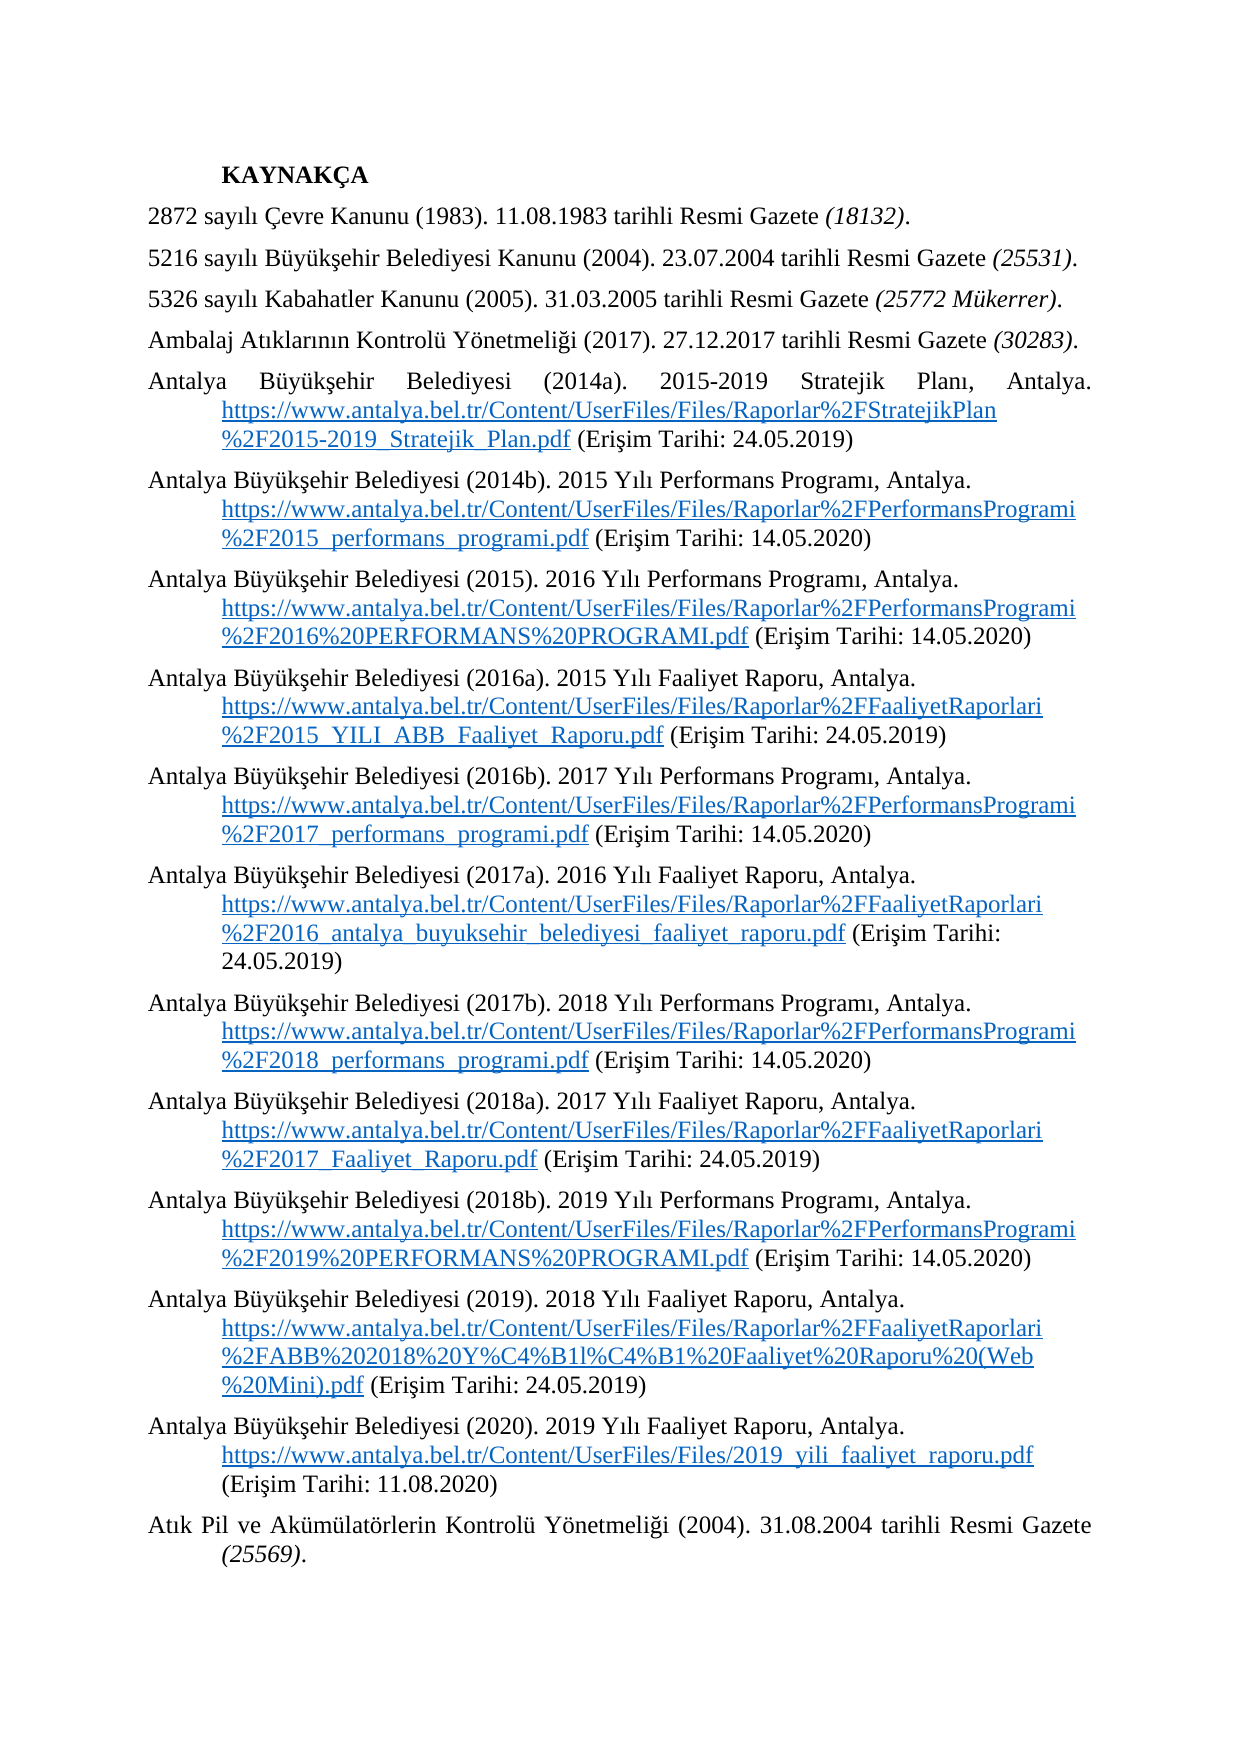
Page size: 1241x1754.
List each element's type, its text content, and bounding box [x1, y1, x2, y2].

text Ambalaj Atıklarının Kontrolü Yönetmeliği (2017). 27.12.2017 tarihli Resmi Gazete (30283). [148, 325, 1093, 354]
text Antalya Büyükşehir Belediyesi (2017a). 2016 Yılı Faaliyet Raporu, Antalya. https://www.antalya.bel.tr/Content/UserFiles/Files/Raporlar%2FFaaliyetRaporlari%2F2016_antalya_buyuksehir_belediyesi_faaliyet_raporu.pdf (Erişim Tarihi: 24.05.2019) [148, 860, 1093, 975]
text Antalya Büyükşehir Belediyesi (2014b). 2015 Yılı Performans Programı, Antalya. https://www.antalya.bel.tr/Content/UserFiles/Files/Raporlar%2FPerformansProgrami%2F2015_performans_programi.pdf (Erişim Tarihi: 14.05.2020) [148, 465, 1093, 551]
text Antalya Büyükşehir Belediyesi (2014a). 2015-2019 Stratejik Planı, Antalya. https://www.antalya.bel.tr/Content/UserFiles/Files/Raporlar%2FStratejikPlan%2F2015-2019_Stratejik_Plan.pdf (Erişim Tarihi: 24.05.2019) [148, 366, 1093, 453]
text Antalya Büyükşehir Belediyesi (2020). 2019 Yılı Faaliyet Raporu, Antalya. https://www.antalya.bel.tr/Content/UserFiles/Files/2019_yili_faaliyet_raporu.pdf (Erişim Tarihi: 11.08.2020) [148, 1411, 1093, 1498]
text 2872 sayılı Çevre Kanunu (1983). 11.08.1983 tarihli Resmi Gazete (18132). [148, 201, 1093, 230]
text Antalya Büyükşehir Belediyesi (2018a). 2017 Yılı Faaliyet Raporu, Antalya. https://www.antalya.bel.tr/Content/UserFiles/Files/Raporlar%2FFaaliyetRaporlari%2F2017_Faaliyet_Raporu.pdf (Erişim Tarihi: 24.05.2019) [148, 1086, 1093, 1173]
text Antalya Büyükşehir Belediyesi (2018b). 2019 Yılı Performans Programı, Antalya. https://www.antalya.bel.tr/Content/UserFiles/Files/Raporlar%2FPerformansProgrami%2F2019%20PERFORMANS%20PROGRAMI.pdf (Erişim Tarihi: 14.05.2020) [148, 1185, 1093, 1271]
text Atık Pil ve Akümülatörlerin Kontrolü Yönetmeliği (2004). 31.08.2004 tarihli Resmi Gazete (25569). [148, 1510, 1093, 1568]
text Antalya Büyükşehir Belediyesi (2016b). 2017 Yılı Performans Programı, Antalya. https://www.antalya.bel.tr/Content/UserFiles/Files/Raporlar%2FPerformansProgrami%2F2017_performans_programi.pdf (Erişim Tarihi: 14.05.2020) [148, 761, 1093, 848]
text KAYNAKÇA [148, 160, 1093, 189]
text Antalya Büyükşehir Belediyesi (2019). 2018 Yılı Faaliyet Raporu, Antalya. https://www.antalya.bel.tr/Content/UserFiles/Files/Raporlar%2FFaaliyetRaporlari%2FABB%202018%20Y%C4%B1l%C4%B1%20Faaliyet%20Raporu%20(Web%20Mini).pdf (Erişim Tarihi: 24.05.2019) [148, 1284, 1093, 1399]
text 5326 sayılı Kabahatler Kanunu (2005). 31.03.2005 tarihli Resmi Gazete (25772 Mükerrer). [148, 284, 1093, 313]
text Antalya Büyükşehir Belediyesi (2015). 2016 Yılı Performans Programı, Antalya. https://www.antalya.bel.tr/Content/UserFiles/Files/Raporlar%2FPerformansProgrami%2F2016%20PERFORMANS%20PROGRAMI.pdf (Erişim Tarihi: 14.05.2020) [148, 564, 1093, 650]
text 5216 sayılı Büyükşehir Belediyesi Kanunu (2004). 23.07.2004 tarihli Resmi Gazete (25531). [148, 243, 1093, 271]
text Antalya Büyükşehir Belediyesi (2017b). 2018 Yılı Performans Programı, Antalya. https://www.antalya.bel.tr/Content/UserFiles/Files/Raporlar%2FPerformansProgrami%2F2018_performans_programi.pdf (Erişim Tarihi: 14.05.2020) [148, 988, 1093, 1074]
text Antalya Büyükşehir Belediyesi (2016a). 2015 Yılı Faaliyet Raporu, Antalya. https://www.antalya.bel.tr/Content/UserFiles/Files/Raporlar%2FFaaliyetRaporlari%2F2015_YILI_ABB_Faaliyet_Raporu.pdf (Erişim Tarihi: 24.05.2019) [148, 663, 1093, 749]
